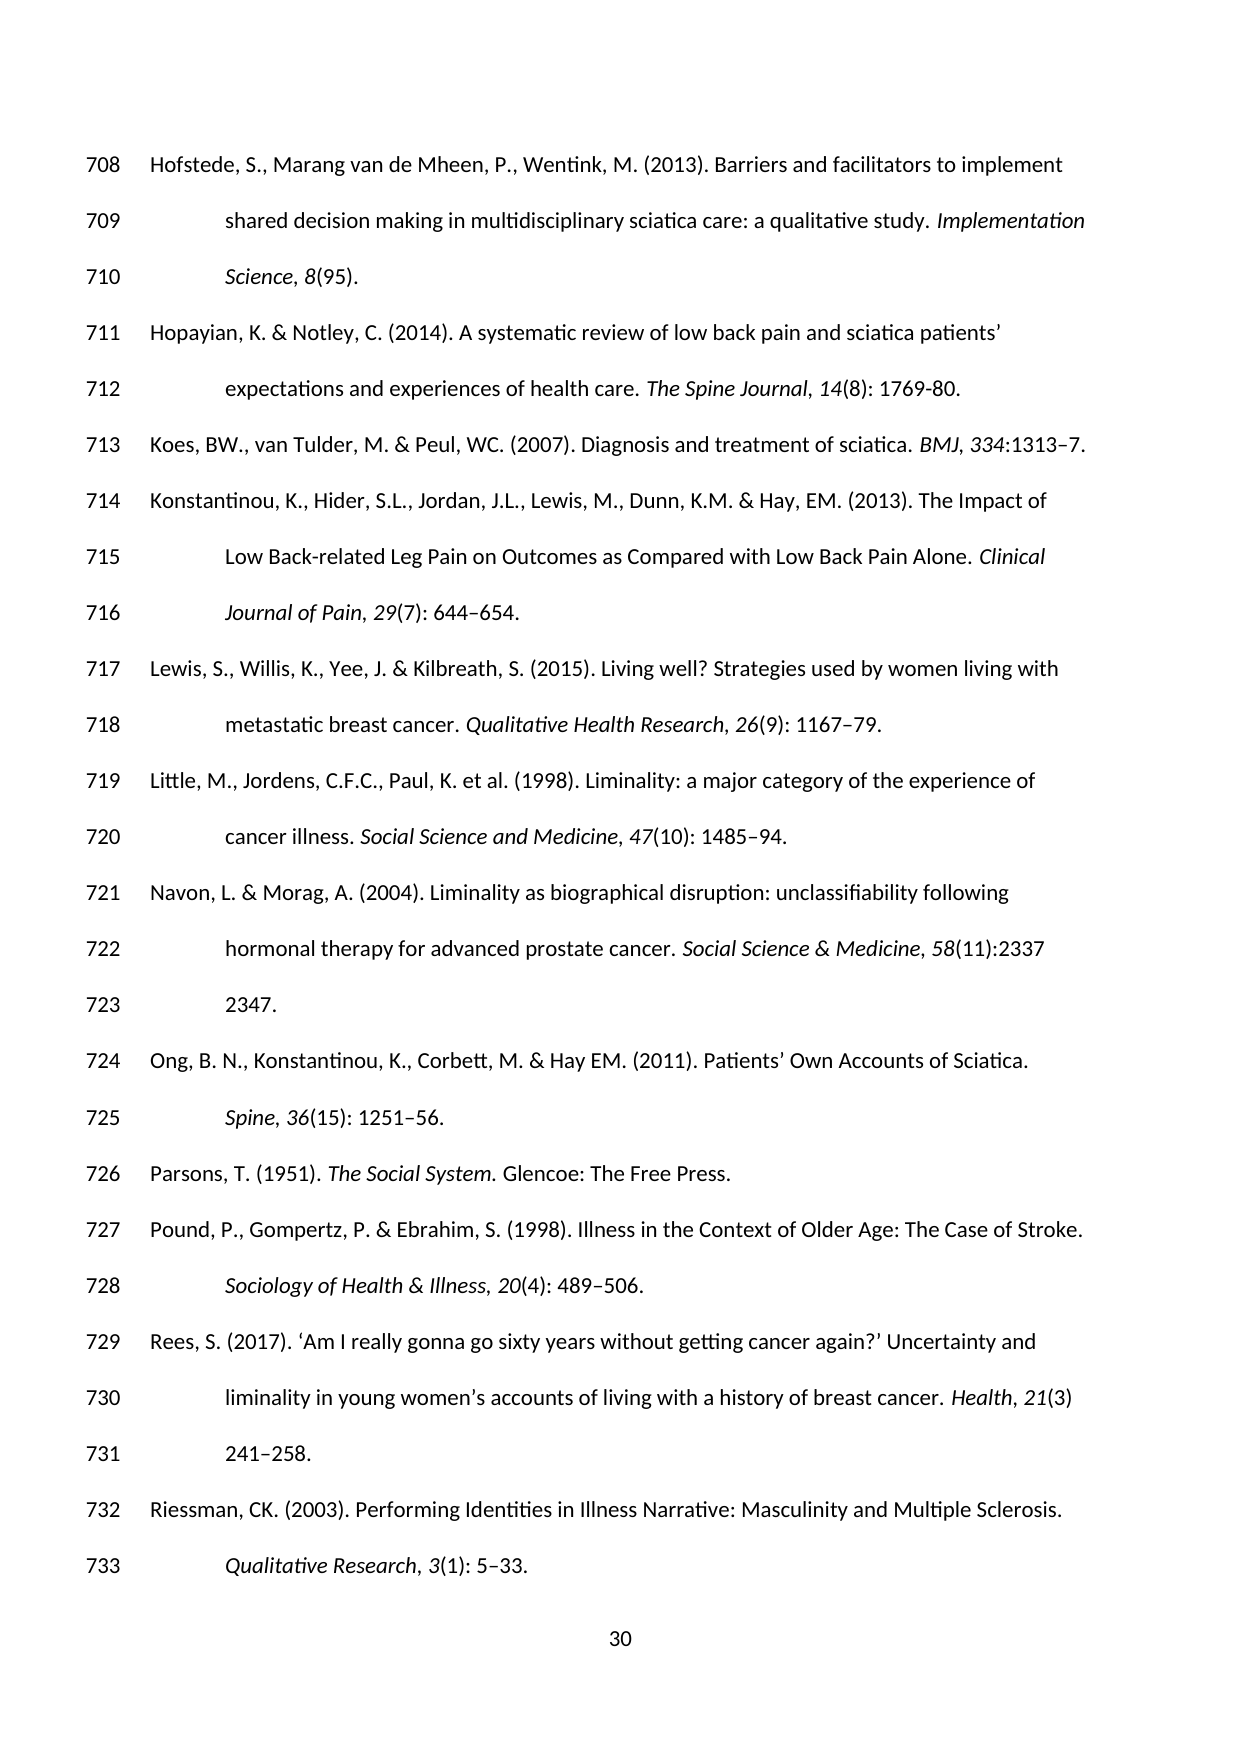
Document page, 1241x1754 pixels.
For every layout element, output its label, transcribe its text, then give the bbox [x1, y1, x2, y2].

text Riessman, CK. (2003). Performing Identities in Illness Narrative: Masculinity and Multiple Sclerosis. Qualitative Research, 3(1): 5–33. [150, 1495, 1090, 1579]
text Hofstede, S., Marang van de Mheen, P., Wentink, M. (2013). Barriers and facilitators to implement shared decision making in multidisciplinary sciatica care: a qualitative study. Implementation Science, 8(95). [150, 150, 1090, 290]
text Parsons, T. (1951). The Social System. Glencoe: The Free Press. [150, 1159, 1090, 1187]
text Hopayian, K. & Notley, C. (2014). A systematic review of low back pain and sciatica patients’ expectations and experiences of health care. The Spine Journal, 14(8): 1769-80. [150, 318, 1090, 402]
text Lewis, S., Willis, K., Yee, J. & Kilbreath, S. (2015). Living well? Strategies used by women living with metastatic breast cancer. Qualitative Health Research, 26(9): 1167–79. [150, 654, 1090, 738]
text Pound, P., Gompertz, P. & Ebrahim, S. (1998). Illness in the Context of Older Age: The Case of Stroke. Sociology of Health & Illness, 20(4): 489–506. [150, 1215, 1090, 1299]
text Konstantinou, K., Hider, S.L., Jordan, J.L., Lewis, M., Dunn, K.M. & Hay, EM. (2013). The Impact of Low Back-related Leg Pain on Outcomes as Compared with Low Back Pain Alone. Clinical Journal of Pain, 29(7): 644–654. [150, 486, 1090, 626]
text Navon, L. & Morag, A. (2004). Liminality as biographical disruption: unclassifiability following hormonal therapy for advanced prostate cancer. Social Science & Medicine, 58(11):2337 2347. [150, 878, 1090, 1019]
text Little, M., Jordens, C.F.C., Paul, K. et al. (1998). Liminality: a major category of the experience of cancer illness. Social Science and Medicine, 47(10): 1485–94. [150, 766, 1090, 851]
text Rees, S. (2017). ‘Am I really gonna go sixty years without getting cancer again?’ Uncertainty and liminality in young women’s accounts of living with a history of breast cancer. Health, 21(3) 241–258. [150, 1327, 1090, 1467]
text Ong, B. N., Konstantinou, K., Corbett, M. & Hay EM. (2011). Patients’ Own Accounts of Sciatica. Spine, 36(15): 1251–56. [150, 1047, 1090, 1131]
text Koes, BW., van Tulder, M. & Peul, WC. (2007). Diagnosis and treatment of sciatica. BMJ, 334:1313–7. [150, 430, 1090, 458]
